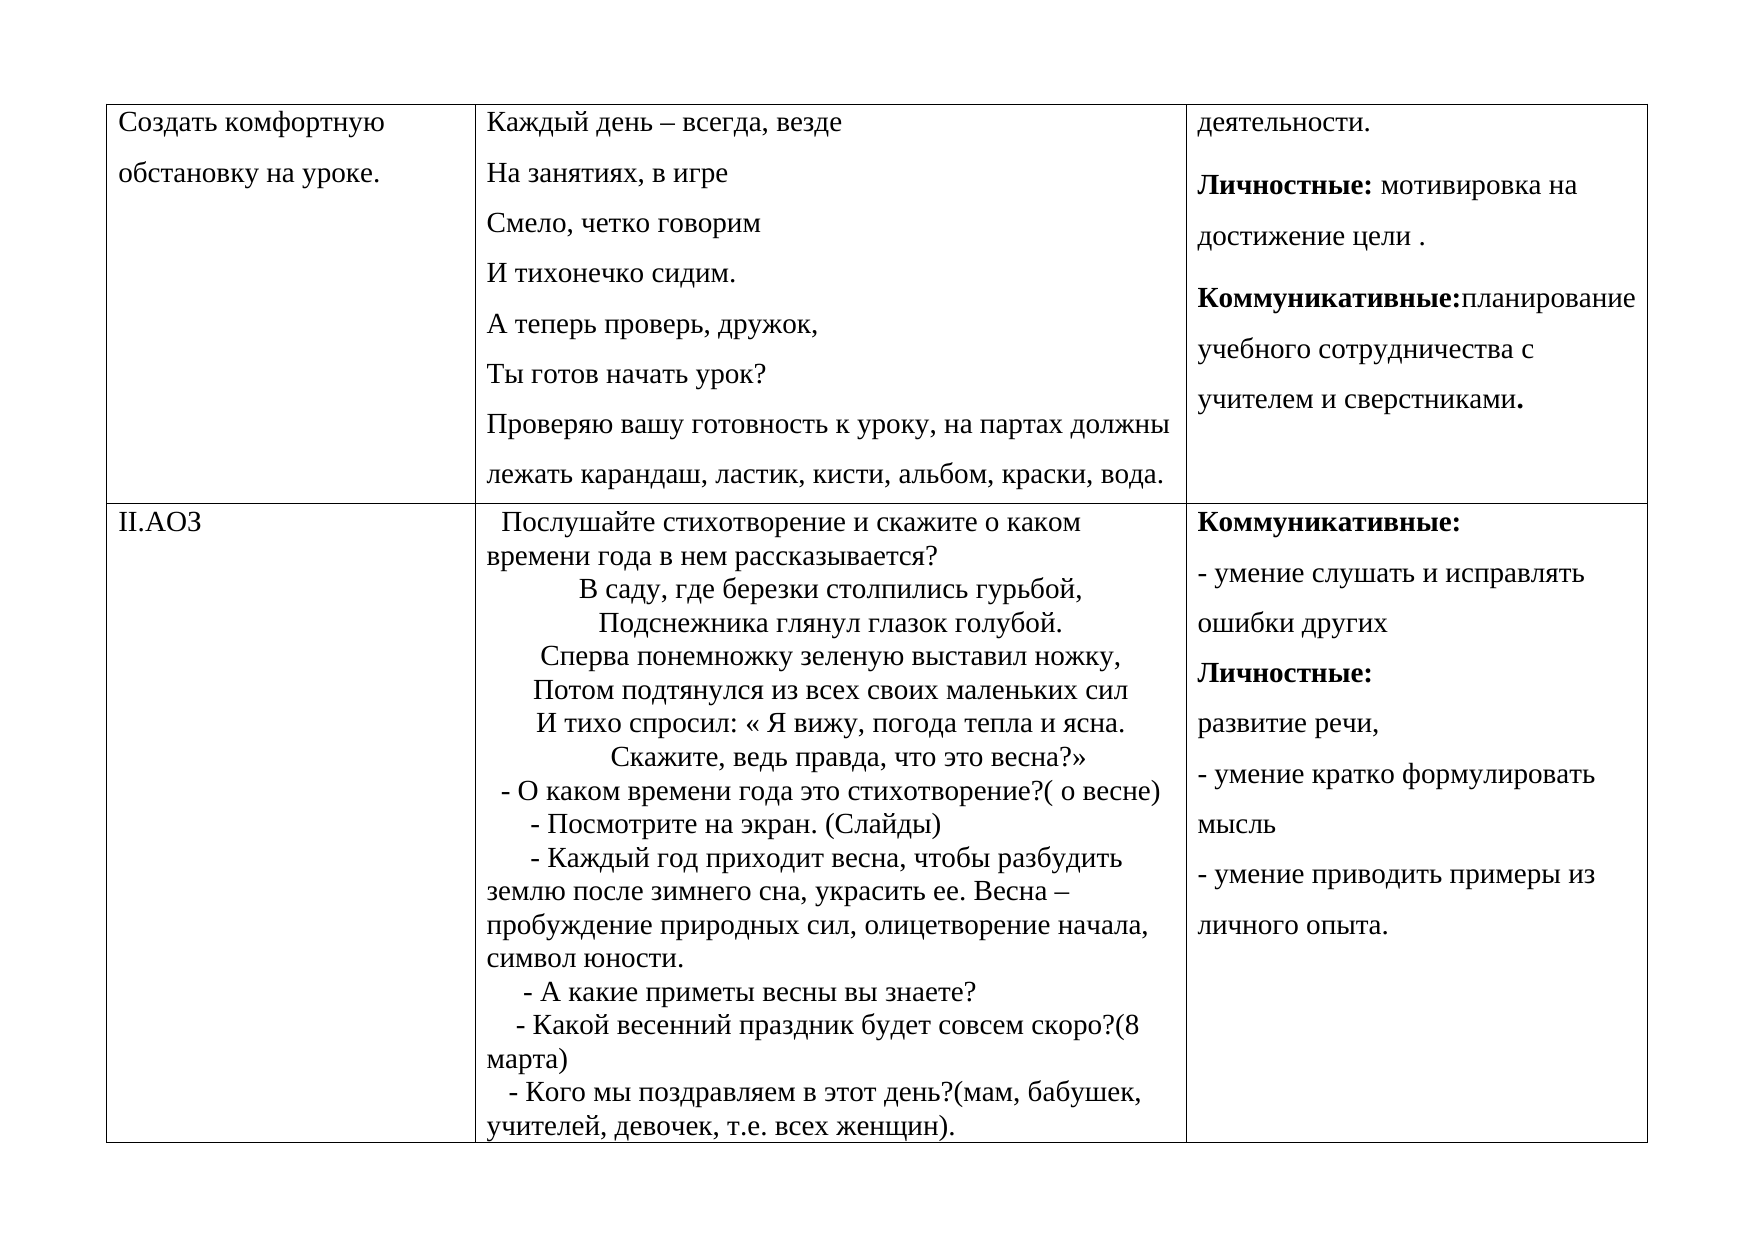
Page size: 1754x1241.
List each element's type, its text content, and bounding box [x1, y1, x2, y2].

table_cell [107, 105, 475, 503]
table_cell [1187, 504, 1647, 1142]
table_cell II.АОЗ [107, 504, 475, 1142]
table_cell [1187, 105, 1647, 503]
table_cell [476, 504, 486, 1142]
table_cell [476, 105, 1186, 503]
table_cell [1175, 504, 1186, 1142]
